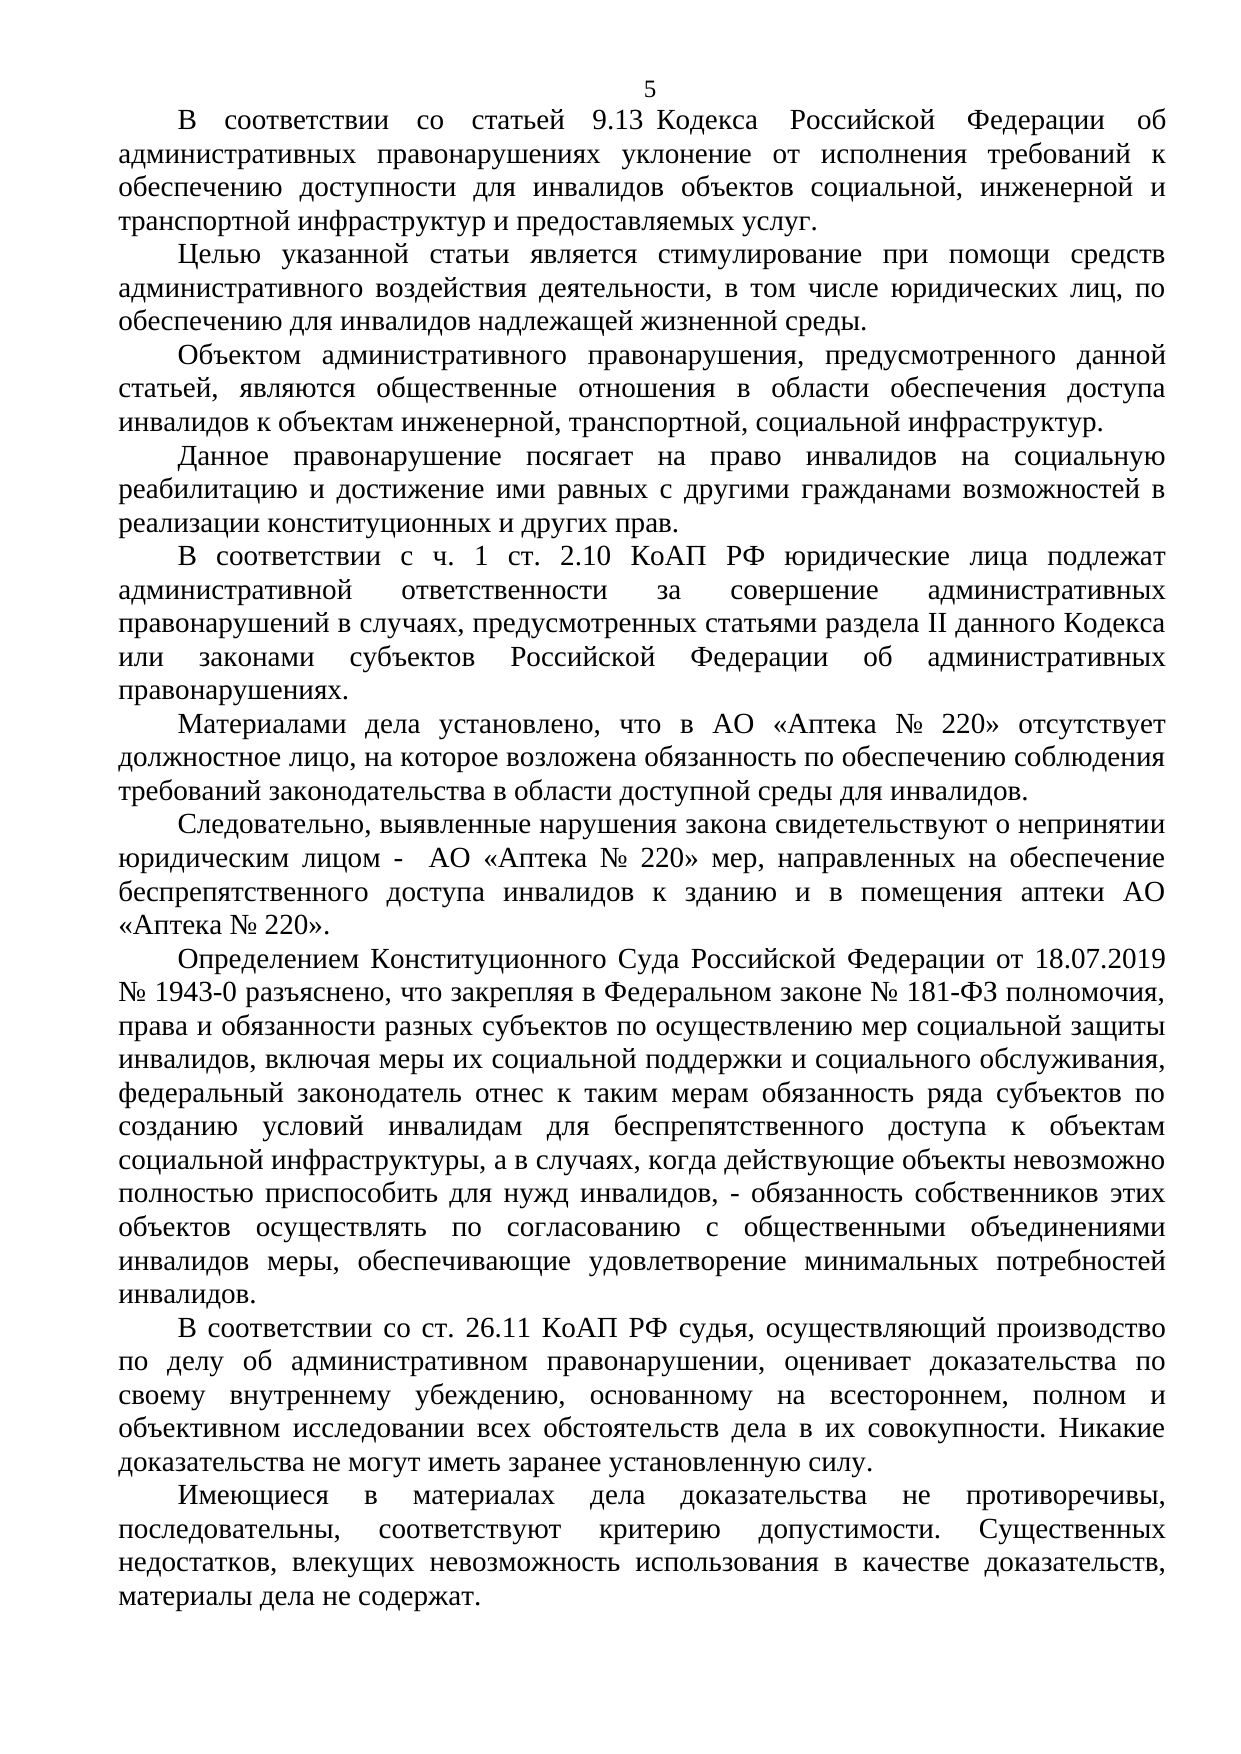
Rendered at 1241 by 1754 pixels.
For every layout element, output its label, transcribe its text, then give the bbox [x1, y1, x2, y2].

text Материалами дела установлено, что в АО «Аптека № 220» отсутствует должностное лицо, на которое возложена обязанность по обеспечению соблюдения требований законодательства в области доступной среды для инвалидов. [118, 706, 1167, 807]
text Определением Конституционного Суда Российской Федерации от 18.07.2019 № 1943-0 разъяснено, что закрепляя в Федеральном законе № 181-ФЗ полномочия, права и обязанности разных субъектов по осуществлению мер социальной защиты инвалидов, включая меры их социальной поддержки и социального обслуживания, федеральный законодатель отнес к таким мерам обязанность ряда субъектов по созданию условий инвалидам для беспрепятственного доступа к объектам социальной инфраструктуры, а в случаях, когда действующие объекты невозможно полностью приспособить для нужд инвалидов, - обязанность собственников этих объектов осуществлять по согласованию с общественными объединениями инвалидов меры, обеспечивающие удовлетворение минимальных потребностей инвалидов. [118, 941, 1167, 1310]
text В соответствии с ч. 1 ст. 2.10 КоАП РФ юридические лица подлежат административной ответственности за совершение административных правонарушений в случаях, предусмотренных статьями раздела II данного Кодекса или законами субъектов Российской Федерации об административных правонарушениях. [118, 538, 1167, 706]
text Следовательно, выявленные нарушения закона свидетельствуют о непринятии юридическим лицом - АО «Аптека № 220» мер, направленных на обеспечение беспрепятственного доступа инвалидов к зданию и в помещения аптеки АО «Аптека № 220». [118, 807, 1167, 941]
text Объектом административного правонарушения, предусмотренного данной статьей, являются общественные отношения в области обеспечения доступа инвалидов к объектам инженерной, транспортной, социальной инфраструктур. [118, 337, 1167, 438]
text Имеющиеся в материалах дела доказательства не противоречивы, последовательны, соответствуют критерию допустимости. Существенных недостатков, влекущих невозможность использования в качестве доказательств, материалы дела не содержат. [118, 1477, 1167, 1612]
text В соответствии со ст. 26.11 КоАП РФ судья, осуществляющий производство по делу об административном правонарушении, оценивает доказательства по своему внутреннему убеждению, основанному на всестороннем, полном и объективном исследовании всех обстоятельств дела в их совокупности. Никакие доказательства не могут иметь заранее установленную силу. [118, 1310, 1167, 1477]
text Данное правонарушение посягает на право инвалидов на социальную реабилитацию и достижение ими равных с другими гражданами возможностей в реализации конституционных и других прав. [118, 438, 1167, 538]
text В соответствии со статьей 9.13 Кодекса Российской Федерации об административных правонарушениях уклонение от исполнения требований к обеспечению доступности для инвалидов объектов социальной, инженерной и транспортной инфраструктур и предоставляемых услуг. [118, 102, 1167, 236]
text Целью указанной статьи является стимулирование при помощи средств административного воздействия деятельности, в том числе юридических лиц, по обеспечению для инвалидов надлежащей жизненной среды. [118, 236, 1167, 337]
